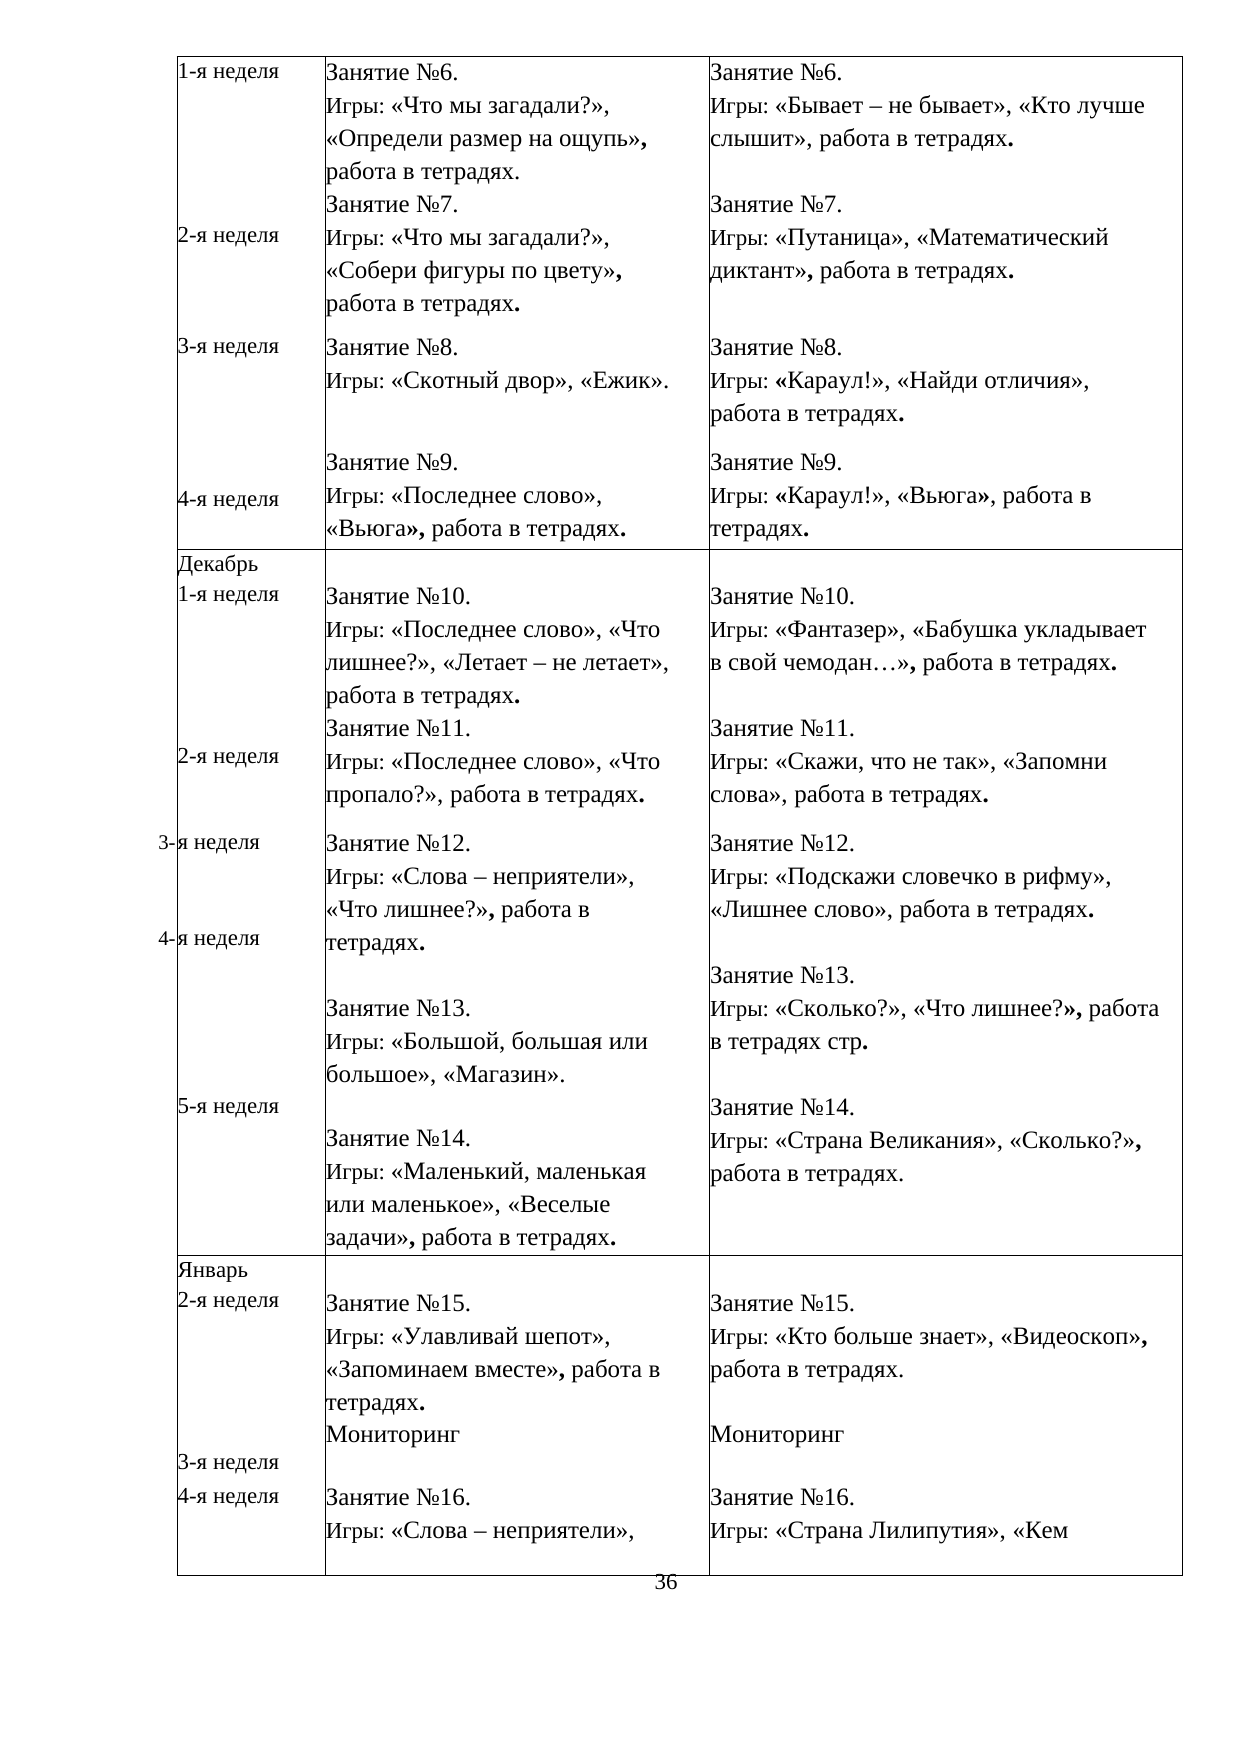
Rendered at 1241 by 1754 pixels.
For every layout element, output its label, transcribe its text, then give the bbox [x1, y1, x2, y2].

table_cell Занятие №11. Игры: «Скажи, что не так», «Запомни слова», работа в тетрадях. [710, 713, 1182, 828]
table_cell Занятие №10. Игры: «Последнее слово», «Что лишнее?», «Летает – не летает», работа в тетрадях. [326, 550, 709, 713]
table_cell Занятие №12. Игры: «Слова – неприятели», «Что лишнее?», работа в тетрадях. Занятие №13. Игры: «Большой, большая или большое», «Магазин». [326, 828, 709, 1092]
table_cell Занятие №10. Игры: «Фантазер», «Бабушка укладывает в свой чемодан…», работа в тетрадях. [710, 550, 1182, 713]
table_cell 2-я неделя [178, 189, 325, 332]
table_cell Занятие №7. Игры: «Путаница», «Математический диктант», работа в тетрадях. [710, 189, 1182, 332]
table_cell Занятие №12. Игры: «Подскажи словечко в рифму», «Лишнее слово», работа в тетрадях. Занятие №13. Игры: «Сколько?», «Что лишнее?», работа в тетрадях стр. [710, 828, 1182, 1092]
table_header Занятие №6. Игры: «Что мы загадали?», «Определи размер на ощупь», работа в тетрадях. [326, 57, 709, 189]
table_cell Занятие №15. Игры: «Улавливай шепот», «Запоминаем вместе», работа в тетрадях. [326, 1256, 709, 1419]
table_cell Занятие №14. Игры: «Страна Великания», «Сколько?», работа в тетрадях. [710, 1092, 1182, 1255]
table_cell Мониторинг [326, 1420, 709, 1482]
table_header 1-я неделя [178, 57, 325, 189]
table_header Занятие №6. Игры: «Бывает – не бывает», «Кто лучше слышит», работа в тетрадях. [710, 57, 1182, 189]
table_cell Занятие №11. Игры: «Последнее слово», «Что пропало?», работа в тетрадях. [326, 713, 709, 828]
table_cell Занятие №7. Игры: «Что мы загадали?», «Собери фигуры по цвету», работа в тетрадях. [326, 189, 709, 332]
table_cell 4-я неделя [178, 448, 325, 549]
table_cell Занятие №9. Игры: «Последнее слово», «Вьюга», работа в тетрадях. [326, 448, 709, 549]
table_cell 3-я неделя [178, 1420, 325, 1482]
table_cell Занятие №9. Игры: «Караул!», «Вьюга», работа в тетрадях. [710, 448, 1182, 549]
table_cell Занятие №15. Игры: «Кто больше знает», «Видеоскоп», работа в тетрадях. [710, 1256, 1182, 1419]
table_cell Январь 2-я неделя [178, 1256, 325, 1419]
table_cell 3-я неделя [178, 333, 325, 447]
table_cell Занятие №8. Игры: «Скотный двор», «Ежик». [326, 333, 709, 447]
table_cell 2-я неделя [178, 713, 325, 828]
table_cell Занятие №14. Игры: «Маленький, маленькая или маленькое», «Веселые задачи», работа в тетрадях. [326, 1092, 709, 1255]
table_cell Мониторинг [710, 1420, 1182, 1482]
table_cell я неделя я неделя [178, 828, 325, 1092]
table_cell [326, 1482, 709, 1575]
table_cell 4-я неделя [178, 1482, 325, 1575]
table_cell 5-я неделя [178, 1092, 325, 1255]
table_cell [710, 1482, 1182, 1575]
table_cell Декабрь 1-я неделя [178, 550, 325, 713]
table_cell Занятие №8. Игры: «Караул!», «Найди отличия», работа в тетрадях. [710, 333, 1182, 447]
